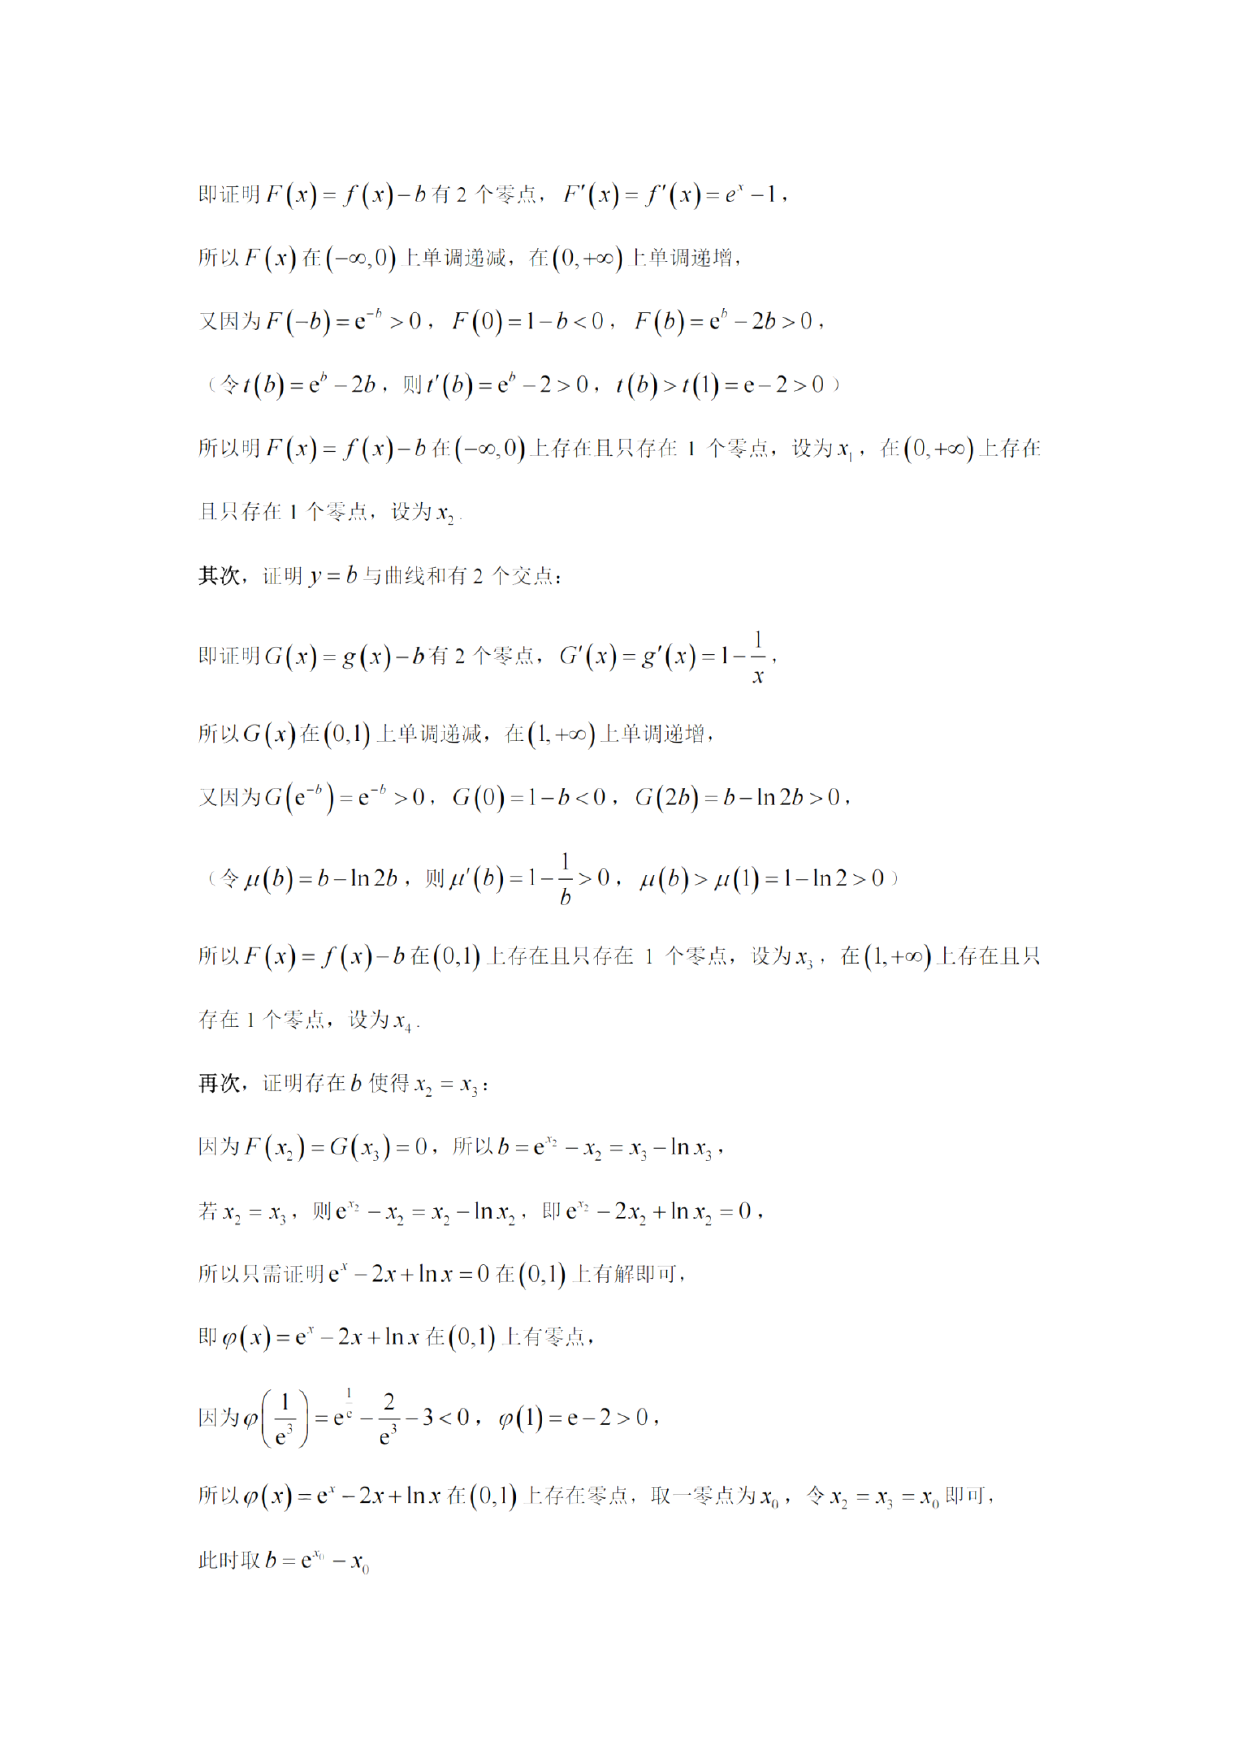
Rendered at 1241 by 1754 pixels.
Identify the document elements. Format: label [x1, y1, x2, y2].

picture [187, 162, 1052, 1580]
